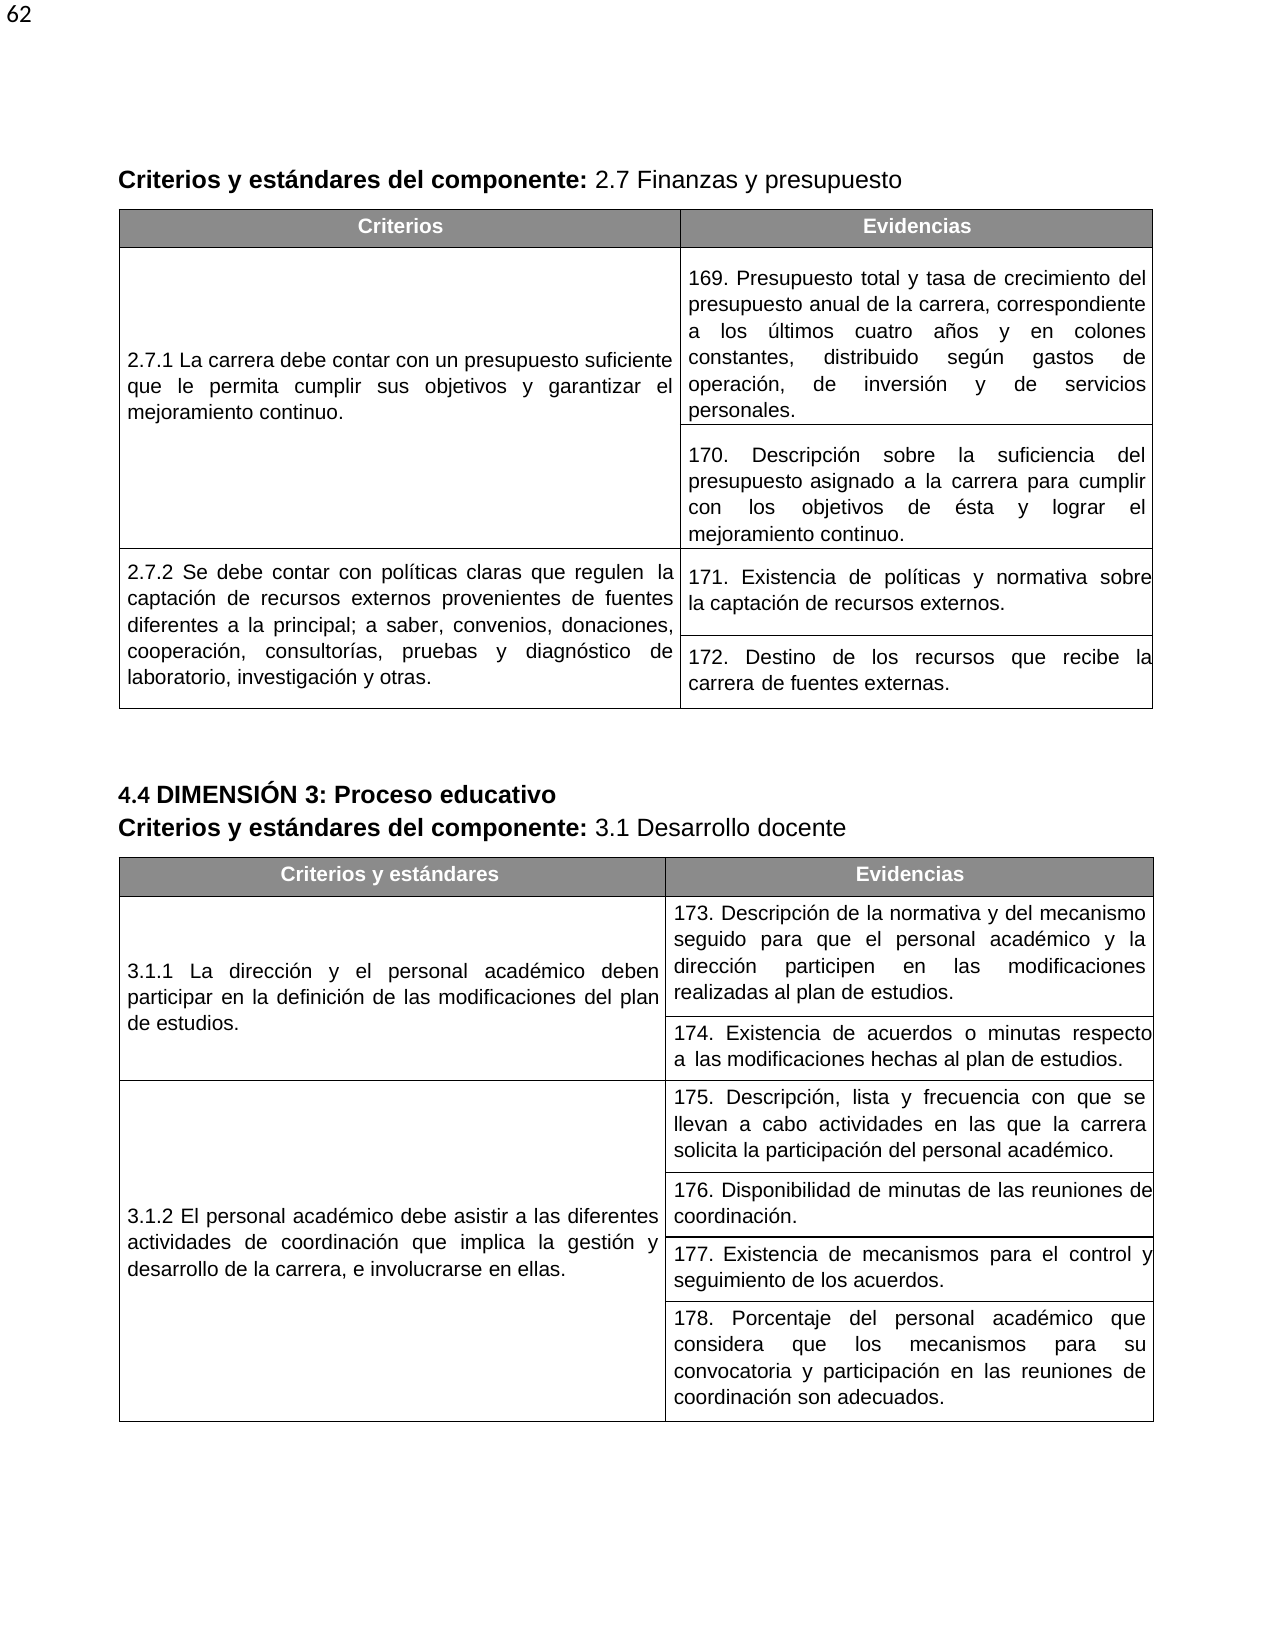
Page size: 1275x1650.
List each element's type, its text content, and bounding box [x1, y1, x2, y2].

table_cell 3.1.1 La dirección y el personal académico deben participar en la definición de las modificaciones del plan de estudios. [120, 897, 665, 1080]
table_cell 176. Disponibilidad de minutas de las reuniones de coordinación. [666, 1173, 1153, 1236]
text Criterios y estándares del componente: 2.7 Finanzas y presupuesto [118, 165, 1233, 194]
table_cell 174. Existencia de acuerdos o minutas respecto a las modificaciones hechas al plan de estudios. [666, 1017, 1153, 1080]
table_cell 172. Destino de los recursos que recibe la carrera de fuentes externas. [681, 636, 1152, 708]
table_cell 175. Descripción, lista y frecuencia con que se llevan a cabo actividades en las que la carrera solicita la participación del personal académico. [666, 1081, 1153, 1172]
table_header Evidencias [666, 858, 1153, 896]
text Criterios y estándares del componente: 3.1 Desarrollo docente [118, 813, 1233, 842]
table_cell 2.7.2 Se debe contar con políticas claras que regulen la captación de recursos externos provenientes de fuentes diferentes a la principal; a saber, convenios, donaciones, cooperación, consultorías, pruebas y diagnóstico de laboratorio, investigación y otras. [120, 549, 680, 708]
table_header Criterios [120, 210, 680, 247]
table_header Criterios y estándares [120, 858, 665, 896]
table_cell 169. Presupuesto total y tasa de crecimiento del presupuesto anual de la carrera, correspondiente a los últimos cuatro años y en colones constantes, distribuido según gastos de operación, de inversión y de servicios personales. [681, 248, 1152, 424]
table_cell 177. Existencia de mecanismos para el control y seguimiento de los acuerdos. [666, 1238, 1153, 1301]
table_cell 178. Porcentaje del personal académico que considera que los mecanismos para su convocatoria y participación en las reuniones de coordinación son adecuados. [666, 1302, 1153, 1421]
table_cell 170. Descripción sobre la suficiencia del presupuesto asignado a la carrera para cumplir con los objetivos de ésta y lograr el mejoramiento continuo. [681, 425, 1152, 548]
table_cell 173. Descripción de la normativa y del mecanismo seguido para que el personal académico y la dirección participen en las modificaciones realizadas al plan de estudios. [666, 897, 1153, 1016]
table_cell 2.7.1 La carrera debe contar con un presupuesto suficiente que le permita cumplir sus objetivos y garantizar el mejoramiento continuo. [120, 248, 680, 548]
subtitle DIMENSIÓN 3: Proceso educativo [118, 780, 1233, 810]
table_cell 3.1.2 El personal académico debe asistir a las diferentes actividades de coordinación que implica la gestión y desarrollo de la carrera, e involucrarse en ellas. [120, 1081, 665, 1421]
table_cell 171. Existencia de políticas y normativa sobre la captación de recursos externos. [681, 549, 1152, 635]
table_header Evidencias [681, 210, 1152, 247]
